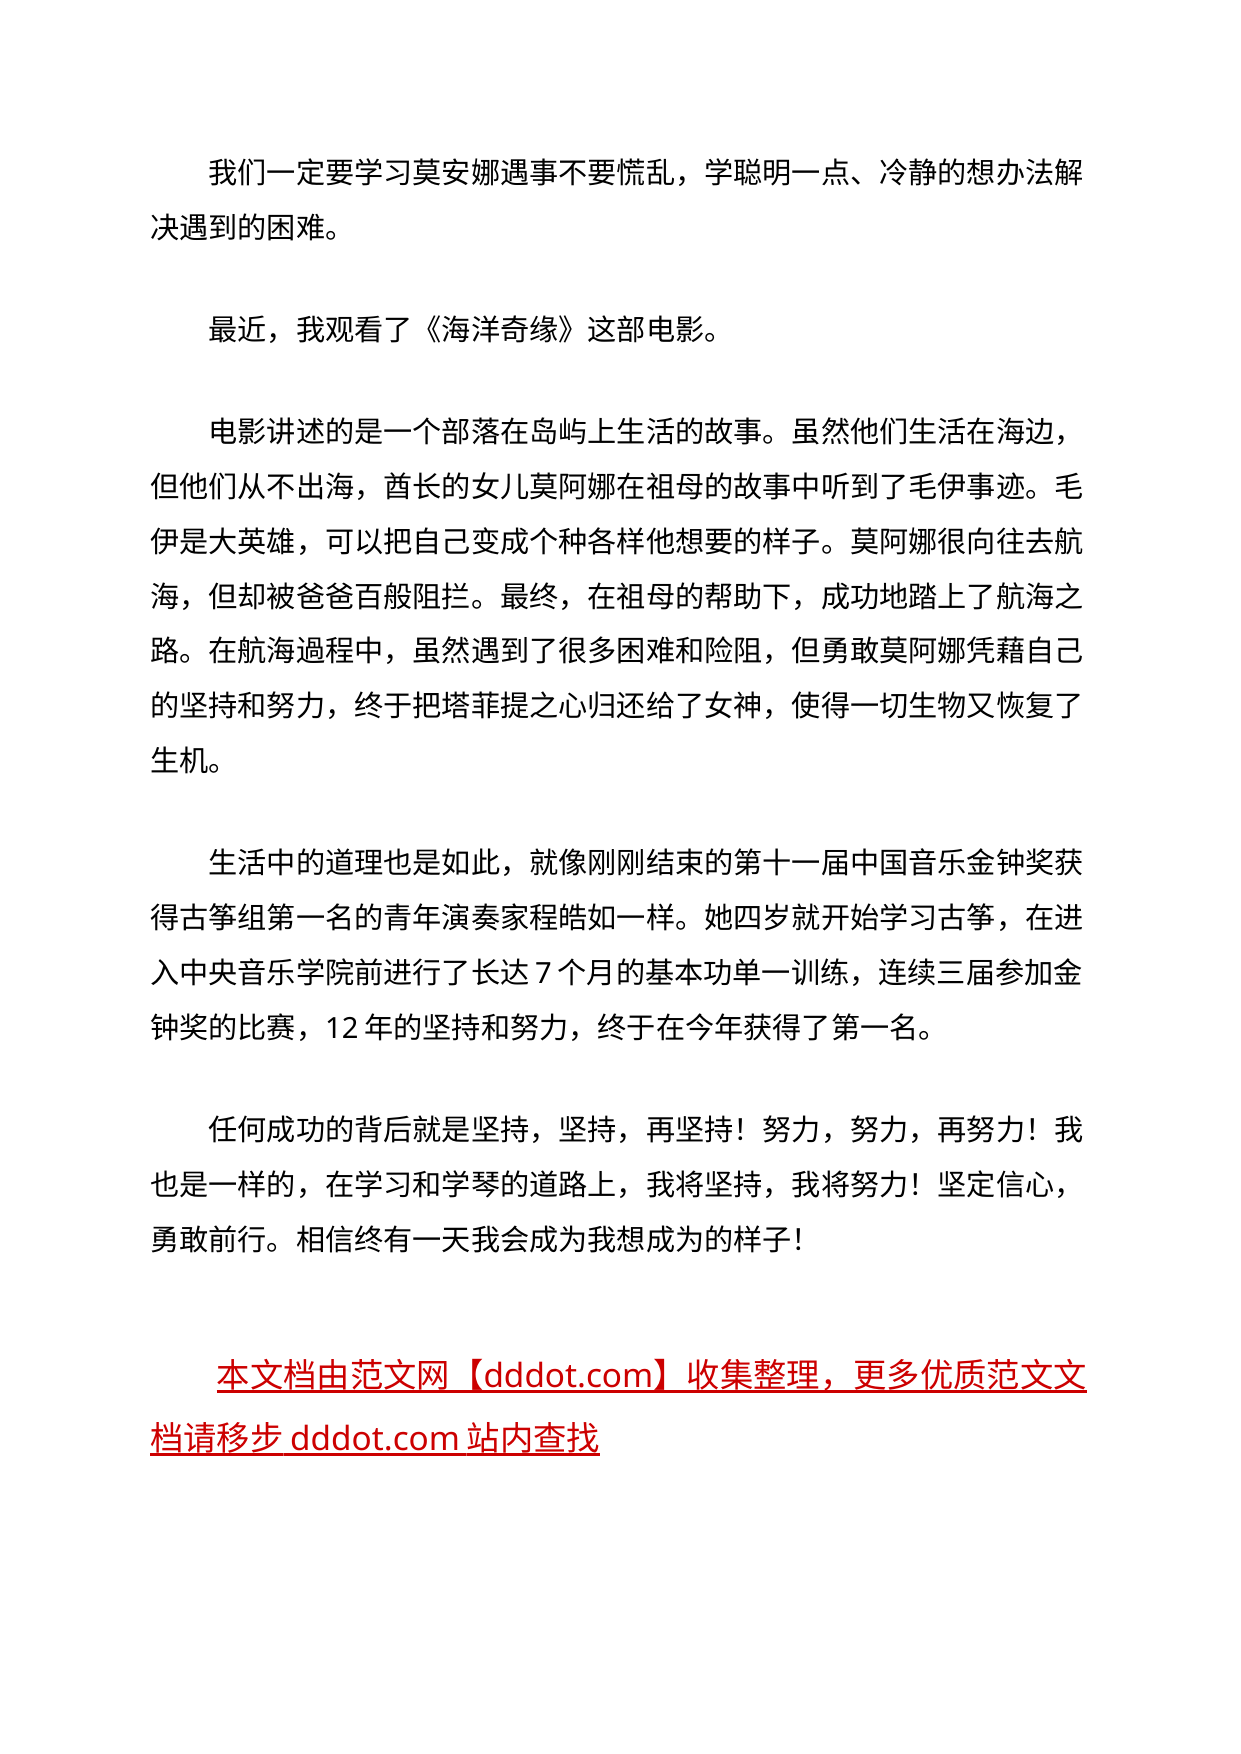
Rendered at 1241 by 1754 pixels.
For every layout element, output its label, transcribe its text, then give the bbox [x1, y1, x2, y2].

text 本文档由范文网【dddot.com】收集整理，更多优质范文文档请移步dddot.com站内查找 [150, 1349, 1090, 1460]
text 电影讲述的是一个部落在岛屿上生活的故事。虽然他们生活在海边，但他们从不出海，酋长的女儿莫阿娜在祖母的故事中听到了毛伊事迹。毛伊是大英雄，可以把自己变成个种各样他想要的样子。莫阿娜很向往去航海，但却被爸爸百般阻拦。最终，在祖母的帮助下，成功地踏上了航海之路。在航海過程中，虽然遇到了很多困难和险阻，但勇敢莫阿娜凭藉自己的坚持和努力，终于把塔菲提之心归还给了女神，使得一切生物又恢复了生机。 [150, 408, 1090, 780]
text 生活中的道理也是如此，就像刚刚结束的第十一届中国音乐金钟奖获得古筝组第一名的青年演奏家程皓如一样。她四岁就开始学习古筝，在进入中央音乐学院前进行了长达7个月的基本功单一训练，连续三届参加金钟奖的比赛，12年的坚持和努力，终于在今年获得了第一名。 [150, 839, 1090, 1047]
text 最近，我观看了《海洋奇缘》这部电影。 [150, 307, 1090, 349]
text 任何成功的背后就是坚持，坚持，再坚持！努力，努力，再努力！我也是一样的，在学习和学琴的道路上，我将坚持，我将努力！坚定信心，勇敢前行。相信终有一天我会成为我想成为的样子！ [150, 1106, 1090, 1258]
text 我们一定要学习莫安娜遇事不要慌乱，学聪明一点、冷静的想办法解决遇到的困难。 [150, 150, 1090, 247]
